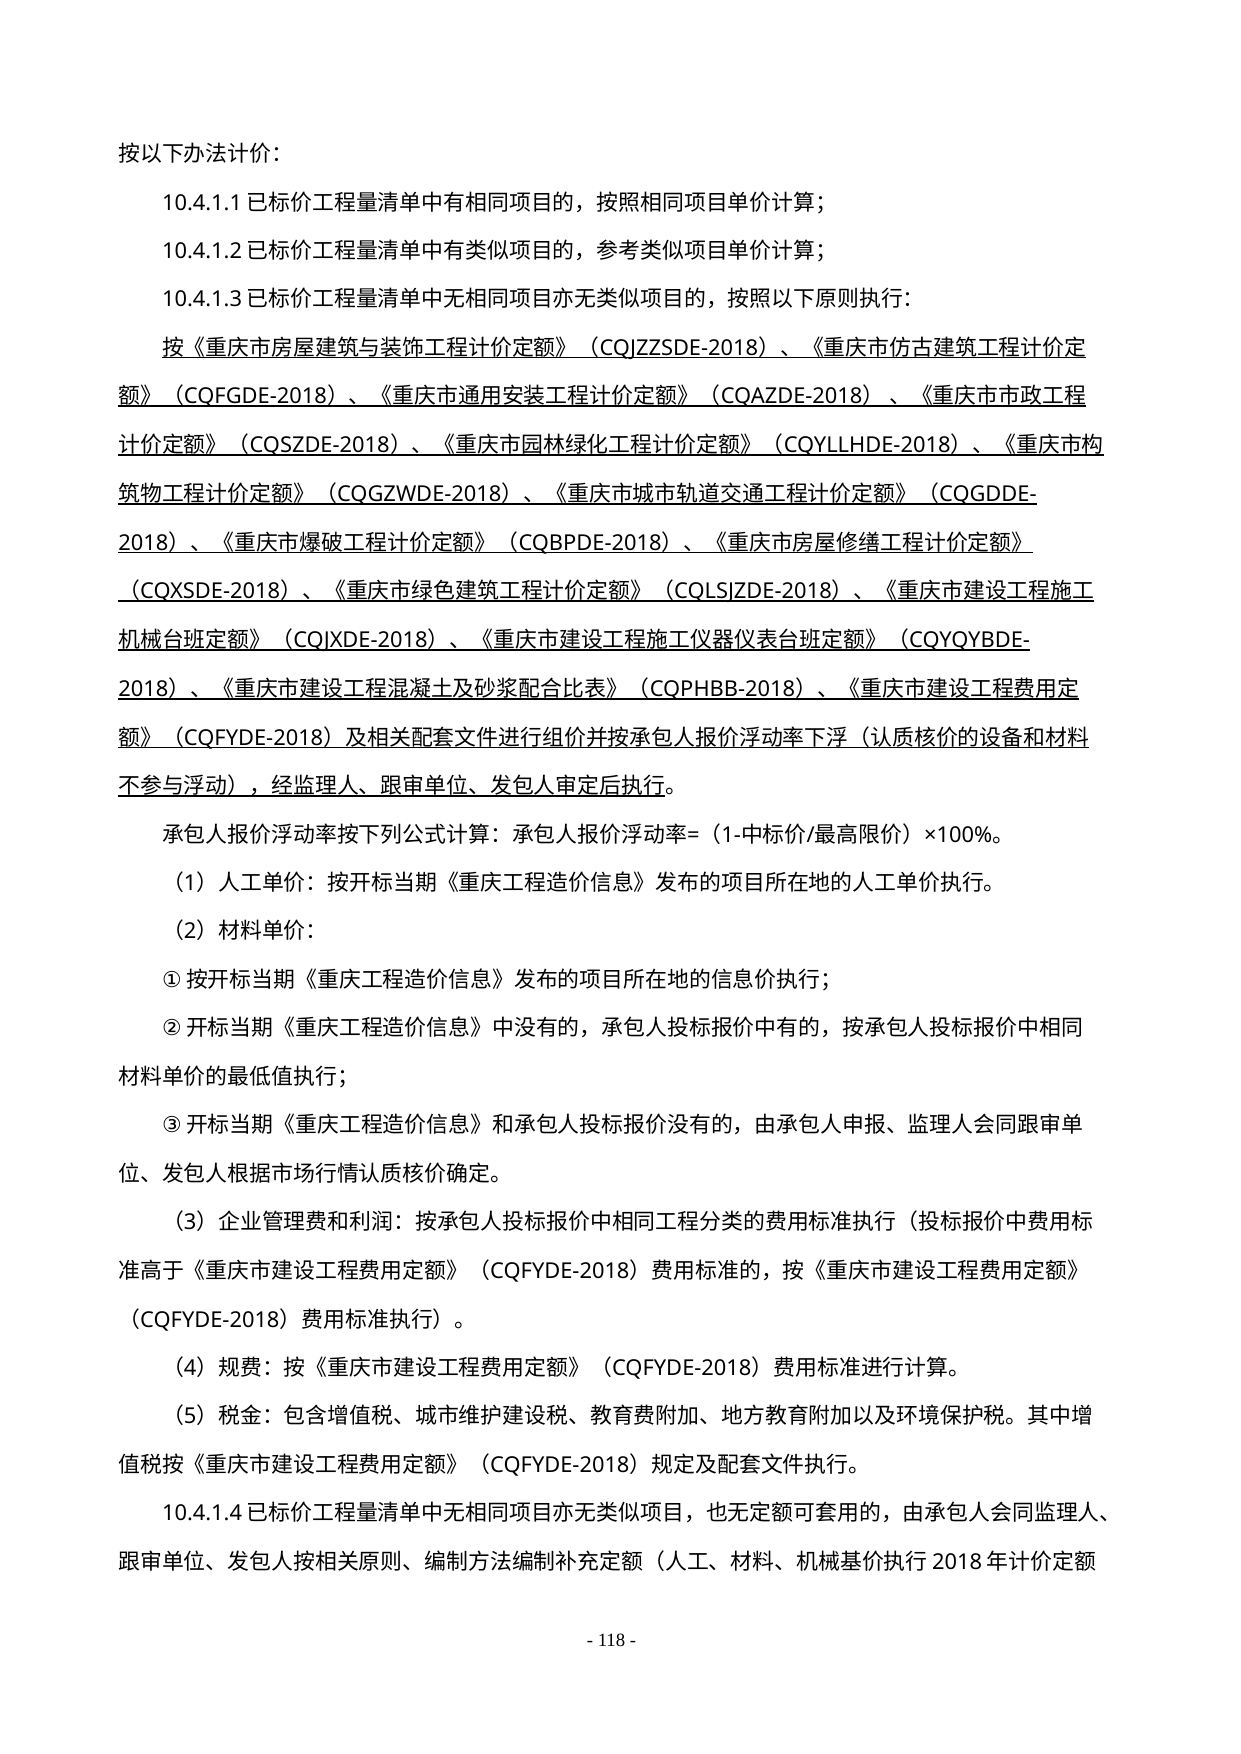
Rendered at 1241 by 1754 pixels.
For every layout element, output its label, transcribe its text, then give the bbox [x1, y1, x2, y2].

text （3）企业管理费和利润：按承包人投标报价中相同工程分类的费用标准执行（投标报价中费用标准高于《重庆市建设工程费用定额》（CQFYDE-2018）费用标准的，按《重庆市建设工程费用定额》（CQFYDE-2018）费用标准执行）。 [118, 1204, 1104, 1334]
text 10.4.1.1已标价工程量清单中有相同项目的，按照相同项目单价计算； [118, 184, 1104, 217]
text （2）材料单价： [118, 913, 1104, 945]
text 10.4.1.2已标价工程量清单中有类似项目的，参考类似项目单价计算； [118, 232, 1104, 265]
text 承包人报价浮动率按下列公式计算：承包人报价浮动率=（1-中标价/最高限价）×100%。 [118, 816, 1104, 849]
text 按《重庆市房屋建筑与装饰工程计价定额》（CQJZZSDE-2018）、《重庆市仿古建筑工程计价定额》（CQFGDE-2018）、《重庆市通用安装工程计价定额》（CQAZDE-2018） 、《重庆市市政工程计价定额》（CQSZDE-2018）、《重庆市园林绿化工程计价定额》（CQYLLHDE-2018）、《重庆市构筑物工程计价定额》（CQGZWDE-2018）、《重庆市城市轨道交通工程计价定额》（CQGDDE-2018）、《重庆市爆破工程计价定额》（CQBPDE-2018）、《重庆市房屋修缮工程计价定额》（CQXSDE-2018）、《重庆市绿色建筑工程计价定额》（CQLSJZDE-2018）、《重庆市建设工程施工机械台班定额》（CQJXDE-2018）、《重庆市建设工程施工仪器仪表台班定额》（CQYQYBDE-2018）、《重庆市建设工程混凝土及砂浆配合比表》（CQPHBB-2018）、《重庆市建设工程费用定额》（CQFYDE-2018）及相关配套文件进行组价并按承包人报价浮动率下浮（认质核价的设备和材料不参与浮动），经监理人、跟审单位、发包人审定后执行。 [118, 456, 1104, 800]
text ①按开标当期《重庆工程造价信息》发布的项目所在地的信息价执行； [118, 961, 1104, 994]
text 当发生工程变更时，工程量按 规定的计算规则及已标价工程量清单规定的工程量计算规则计量，按以下办法计价： [118, 136, 1104, 168]
text （5）税金：包含增值税、城市维护建设税、教育费附加、地方教育附加以及环境保护税。其中增值税按《重庆市建设工程费用定额》（CQFYDE-2018）规定及配套文件执行。 [118, 1398, 1104, 1479]
text （1）人工单价：按开标当期《重庆工程造价信息》发布的项目所在地的人工单价执行。 [118, 864, 1104, 897]
text ③开标当期《重庆工程造价信息》和承包人投标报价没有的，由承包人申报、监理人会同跟审单位、发包人根据市场行情认质核价确定。 [118, 1107, 1104, 1188]
text 10.4.1.3已标价工程量清单中无相同项目亦无类似项目的，按照以下原则执行： [118, 281, 1104, 313]
text ②开标当期《重庆工程造价信息》中没有的，承包人投标报价中有的，按承包人投标报价中相同材料单价的最低值执行； [118, 1009, 1104, 1091]
text （4）规费：按《重庆市建设工程费用定额》（CQFYDE-2018）费用标准进行计算。 [118, 1349, 1104, 1382]
text 按《重庆市房屋建筑与装饰工程计价定额》（CQJZZSDE-2018）、《重庆市仿古建筑工程计价定额》（CQFGDE-2018）、《重庆市通用安装工程计价定额》（CQAZDE-2018） 、《重庆市市政工程计价定额》（CQSZDE-2018）、《重庆市园林绿化工程计价定额》（CQYLLHDE-2018）、《重庆市构筑物工程计价定额》（CQGZWDE-2018）、《重庆市城市轨道交通工程计价定额》（CQGDDE-2018）、《重庆市爆破工程计价定额》（CQBPDE-2018）、《重庆市房屋修缮工程计价定额》（CQXSDE-2018）、《重庆市绿色建筑工程计价定额》（CQLSJZDE-2018）、《重庆市建设工程施工机械台班定额》（CQJXDE-2018）、《重庆市建设工程施工仪器仪表台班定额》（CQYQYBDE-2018）、《重庆市建设工程混凝土及砂浆配合比表》（CQPHBB-2018）、《重庆市建设工程费用定额》（CQFYDE-2018）及相关配套文件进行组价并按承包人报价浮动率下浮（认质核价的设备和材料不参与浮动），经监理人、跟审单位、发包人审定后执行。 [118, 329, 1104, 454]
